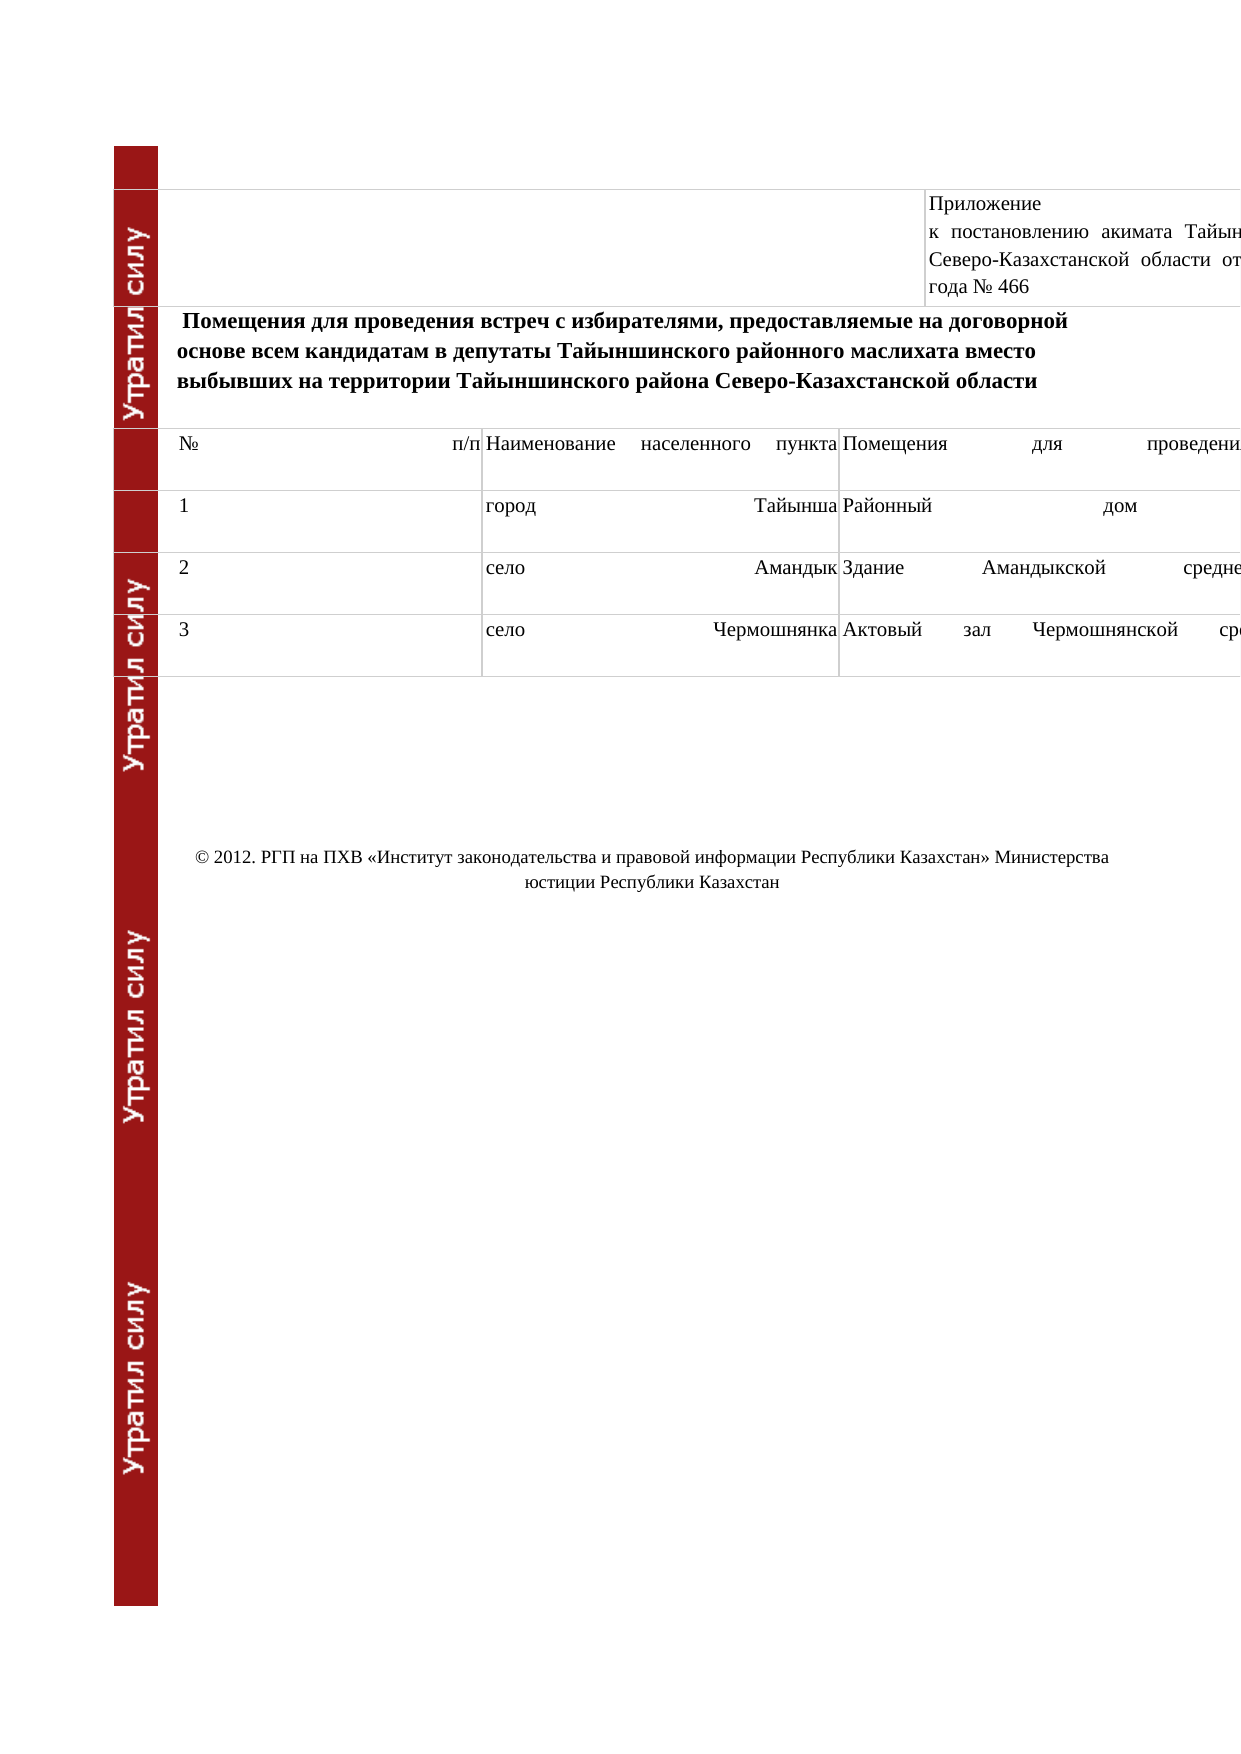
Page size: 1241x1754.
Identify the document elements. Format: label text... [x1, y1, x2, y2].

table_cell Актовый зал Чермошнянской средней школы [840, 615, 1240, 676]
text © 2012. РГП на ПХВ «Институт законодательства и правовой информации Республики Казахстан» Министерства юстиции Республики Казахстан [112, 846, 1128, 892]
picture [114, 892, 158, 1606]
picture [114, 424, 158, 428]
table_cell Районный дом культуры [840, 491, 1240, 552]
picture [114, 677, 158, 846]
picture [114, 146, 158, 189]
table_cell 1 [114, 491, 481, 552]
table_cell село Чермошнянка [483, 615, 838, 676]
table_cell 2 [114, 553, 481, 614]
table_cell село Амандык [483, 553, 838, 614]
table_cell 3 [114, 615, 481, 676]
table_cell Здание Амандыкской средней школы [840, 553, 1240, 614]
text Помещения для проведения встреч с избирателями, предоставляемые на договорной основе всем кандидатам в депутаты Тайыншинского районного маслихата вместо выбывших на территории Тайыншинского района Северо-Казахстанской области [112, 307, 1128, 424]
table_header Помещения для проведения встреч [840, 429, 1240, 490]
table_header Приложение 2 к постановлению акимата Тайыншинского района Северо-Казахстанской области от 25 августа 2014 года № 466 [926, 190, 1240, 306]
table_header [114, 190, 924, 306]
table_header № п/п [114, 429, 481, 490]
table_cell город Тайынша [483, 491, 838, 552]
table_header Наименование населенного пункта [483, 429, 838, 490]
